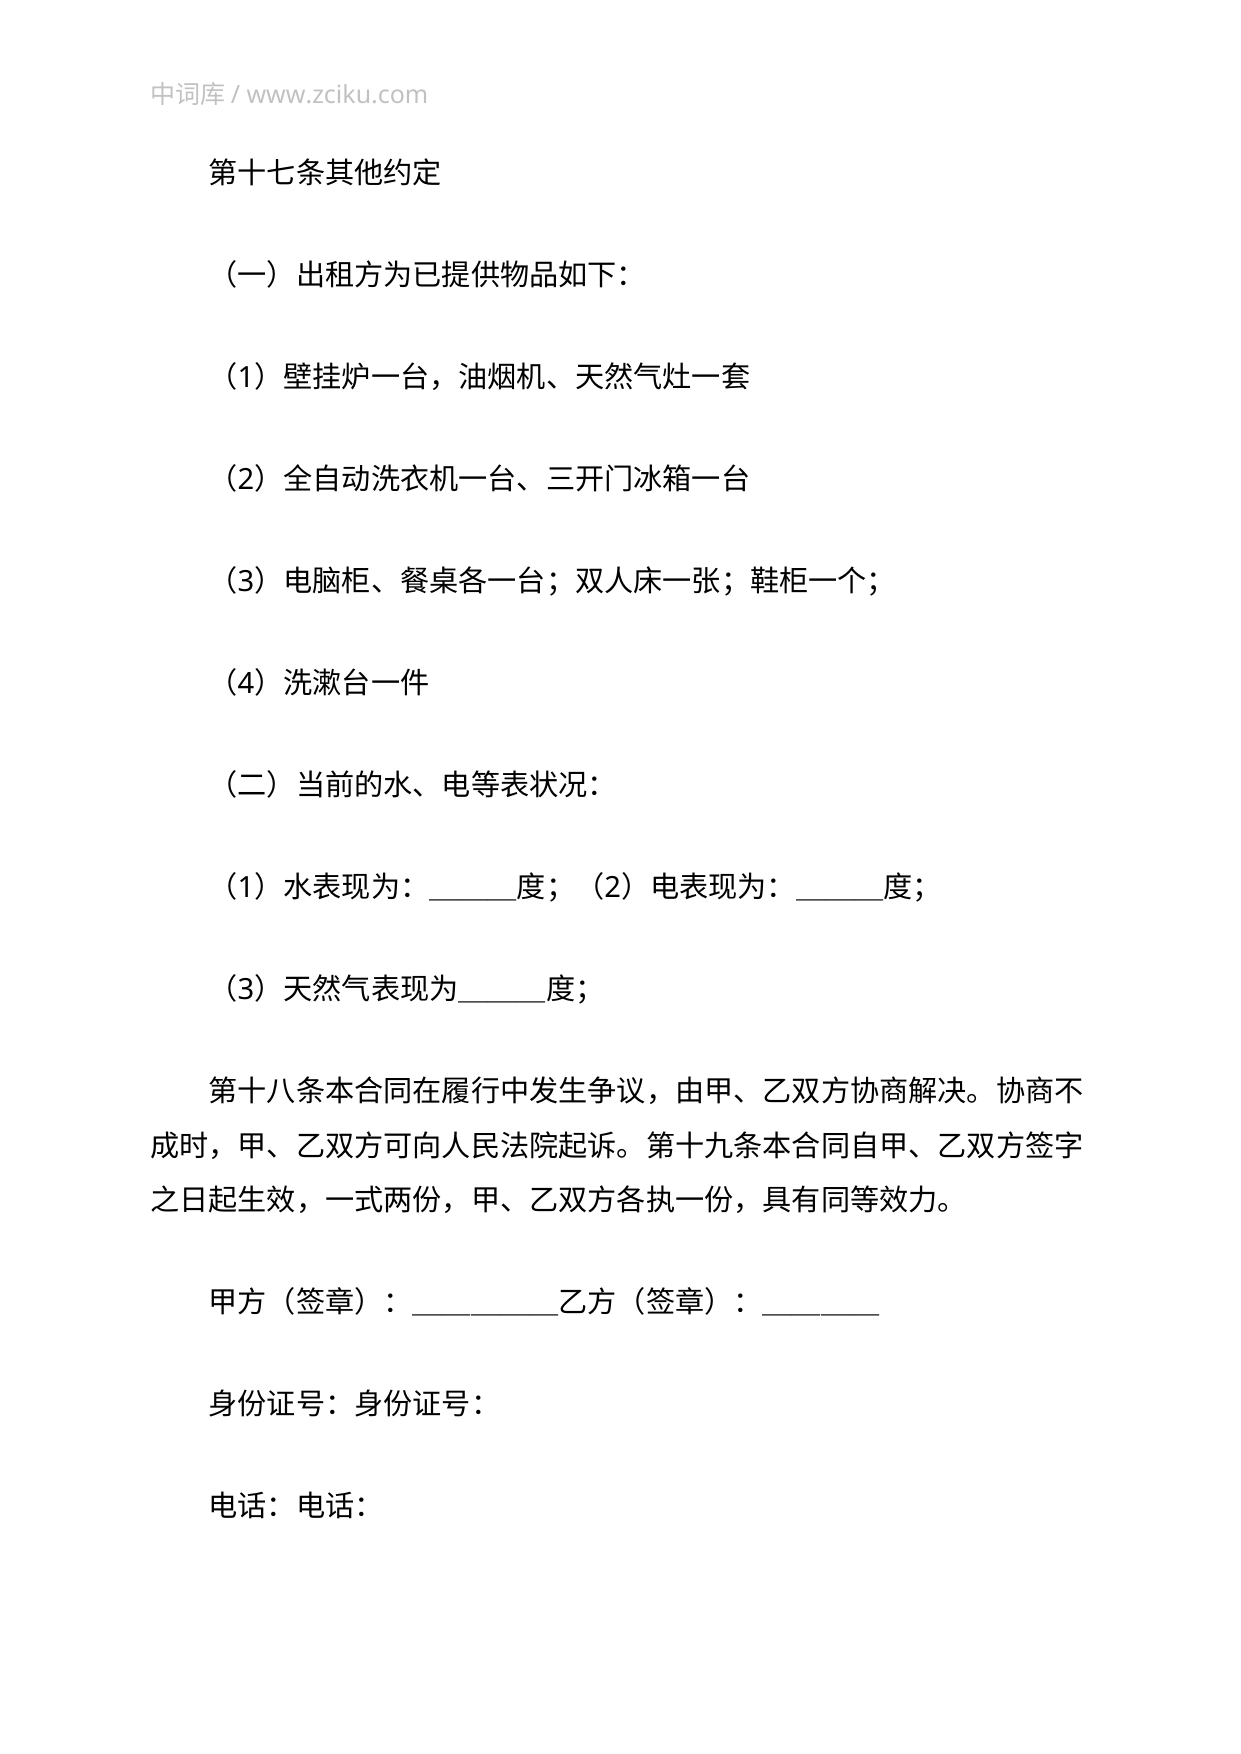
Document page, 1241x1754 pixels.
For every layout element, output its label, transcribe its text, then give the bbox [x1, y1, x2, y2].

text 第十八条本合同在履行中发生争议，由甲、乙双方协商解决。协商不成时，甲、乙双方可向人民法院起诉。第十九条本合同自甲、乙双方签字之日起生效，一式两份，甲、乙双方各执一份，具有同等效力。 [150, 1067, 1090, 1219]
text （2）全自动洗衣机一台、三开门冰箱一台 [150, 456, 1090, 498]
text 电话：电话： [150, 1482, 1090, 1524]
text （1）壁挂炉一台，油烟机、天然气灶一套 [150, 353, 1090, 396]
text （4）洗漱台一件 [150, 659, 1090, 702]
text （3）天然气表现为＿＿＿度； [150, 965, 1090, 1008]
text （二）当前的水、电等表状况： [150, 761, 1090, 804]
text （1）水表现为：＿＿＿度；（2）电表现为：＿＿＿度； [150, 863, 1090, 906]
text 第十七条其他约定 [150, 150, 1090, 192]
text 身份证号：身份证号： [150, 1381, 1090, 1423]
text （3）电脑柜、餐桌各一台；双人床一张；鞋柜一个； [150, 557, 1090, 600]
text 甲方（签章）：＿＿＿＿＿乙方（签章）：＿＿＿＿ [150, 1279, 1090, 1321]
text （一）出租方为已提供物品如下： [150, 252, 1090, 294]
